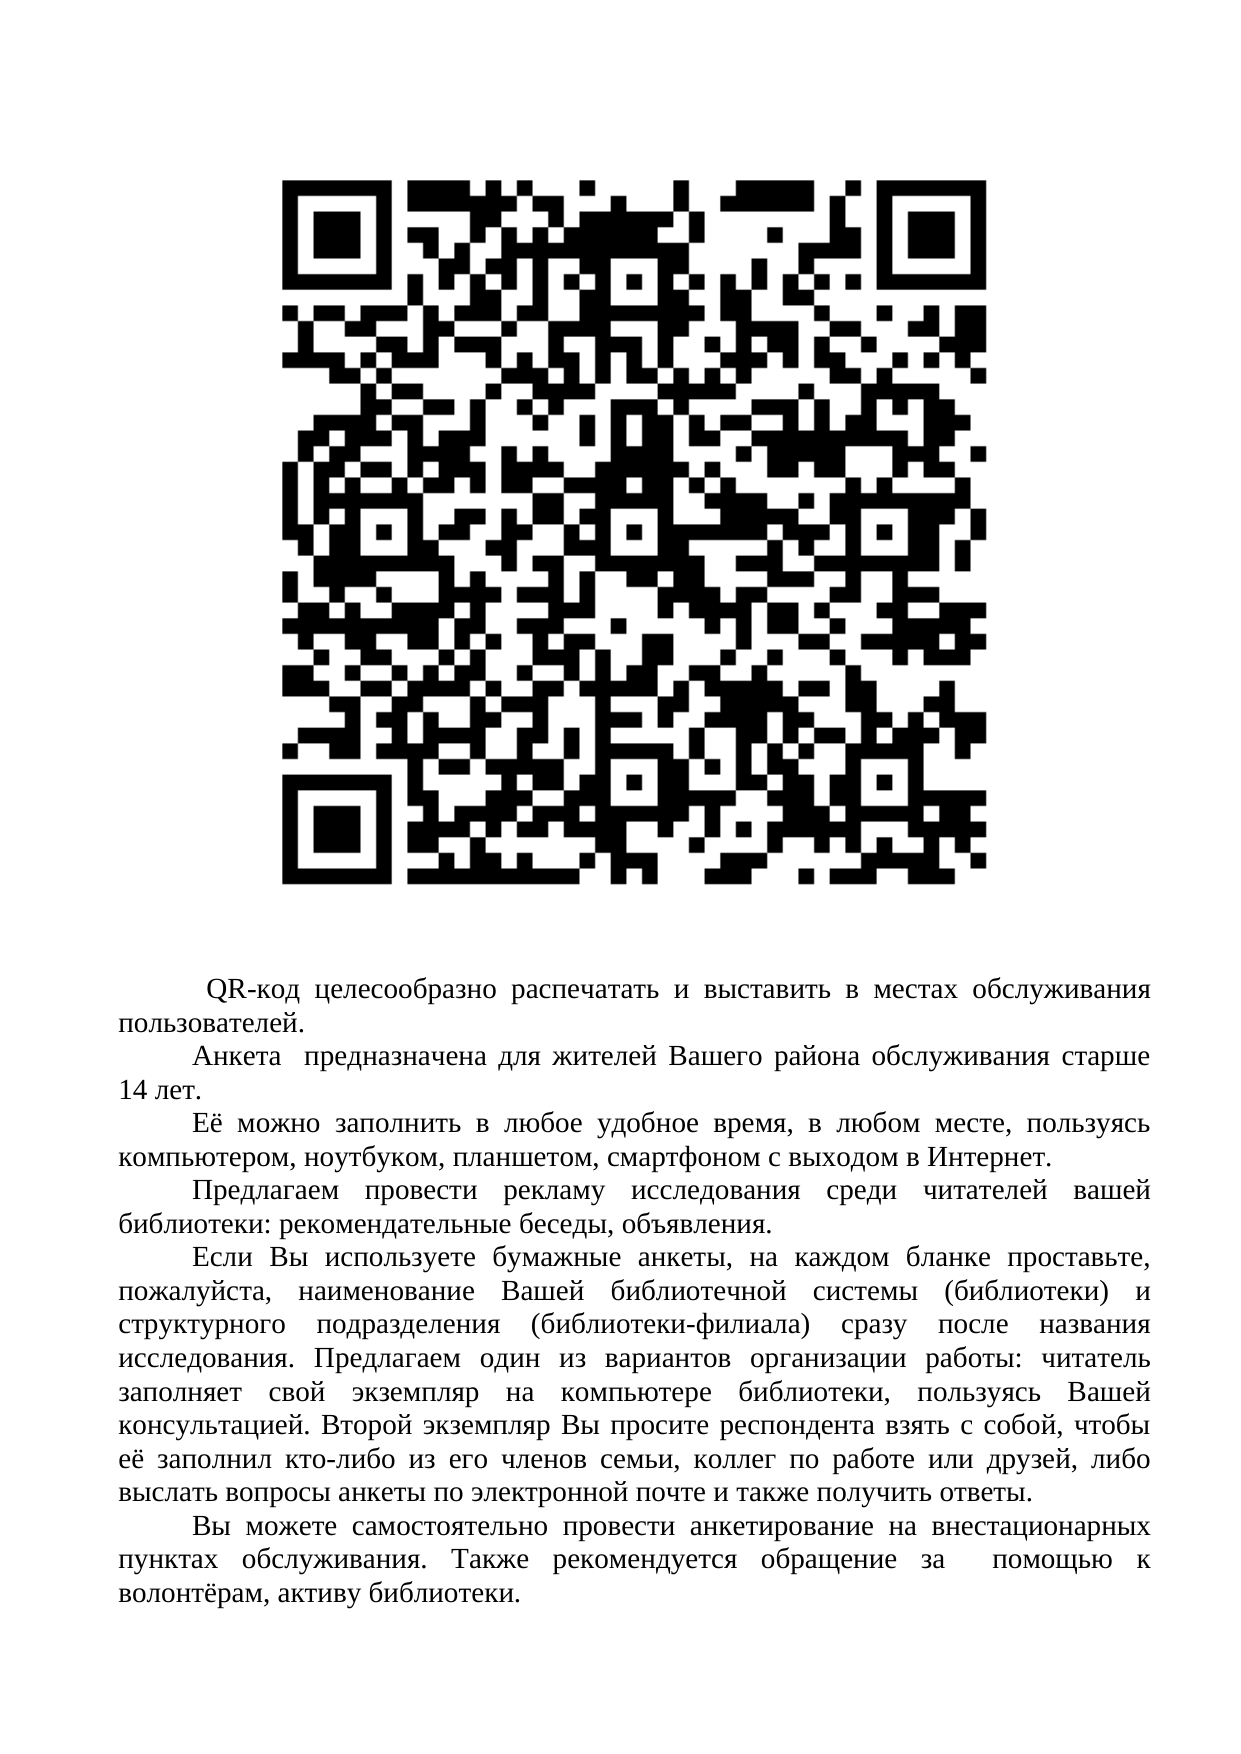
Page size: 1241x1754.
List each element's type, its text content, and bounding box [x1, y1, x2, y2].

text Предлагаем провести рекламу исследования среди читателей вашей библиотеки: рекомендательные беседы, объявления. [118, 1172, 1152, 1239]
text Если Вы используете бумажные анкеты, на каждом бланке проставьте, пожалуйста, наименование Вашей библиотечной системы (библиотеки) и структурного подразделения (библиотеки-филиала) сразу после названия исследования. Предлагаем один из вариантов организации работы: читатель заполняет свой экземпляр на компьютере библиотеки, пользуясь Вашей консультацией. Второй экземпляр Вы просите респондента взять с собой, чтобы её заполнил кто-либо из его членов семьи, коллег по работе или друзей, либо выслать вопросы анкеты по электронной почте и также получить ответы. [118, 1239, 1152, 1508]
text Её можно заполнить в любое удобное время, в любом месте, пользуясь компьютером, ноутбуком, планшетом, смартфоном с выходом в Интернет. [118, 1105, 1152, 1172]
text QR-код целесообразно распечатать и выставить в местах обслуживания пользователей. [118, 971, 1152, 1038]
text Анкета предназначена для жителей Вашего района обслуживания старше 14 лет. [118, 1038, 1152, 1105]
text Вы можете самостоятельно провести анкетирование на внестационарных пунктах обслуживания. Также рекомендуется обращение за помощью к волонтёрам, активу библиотеки. [118, 1508, 1152, 1608]
picture [220, 118, 1049, 947]
